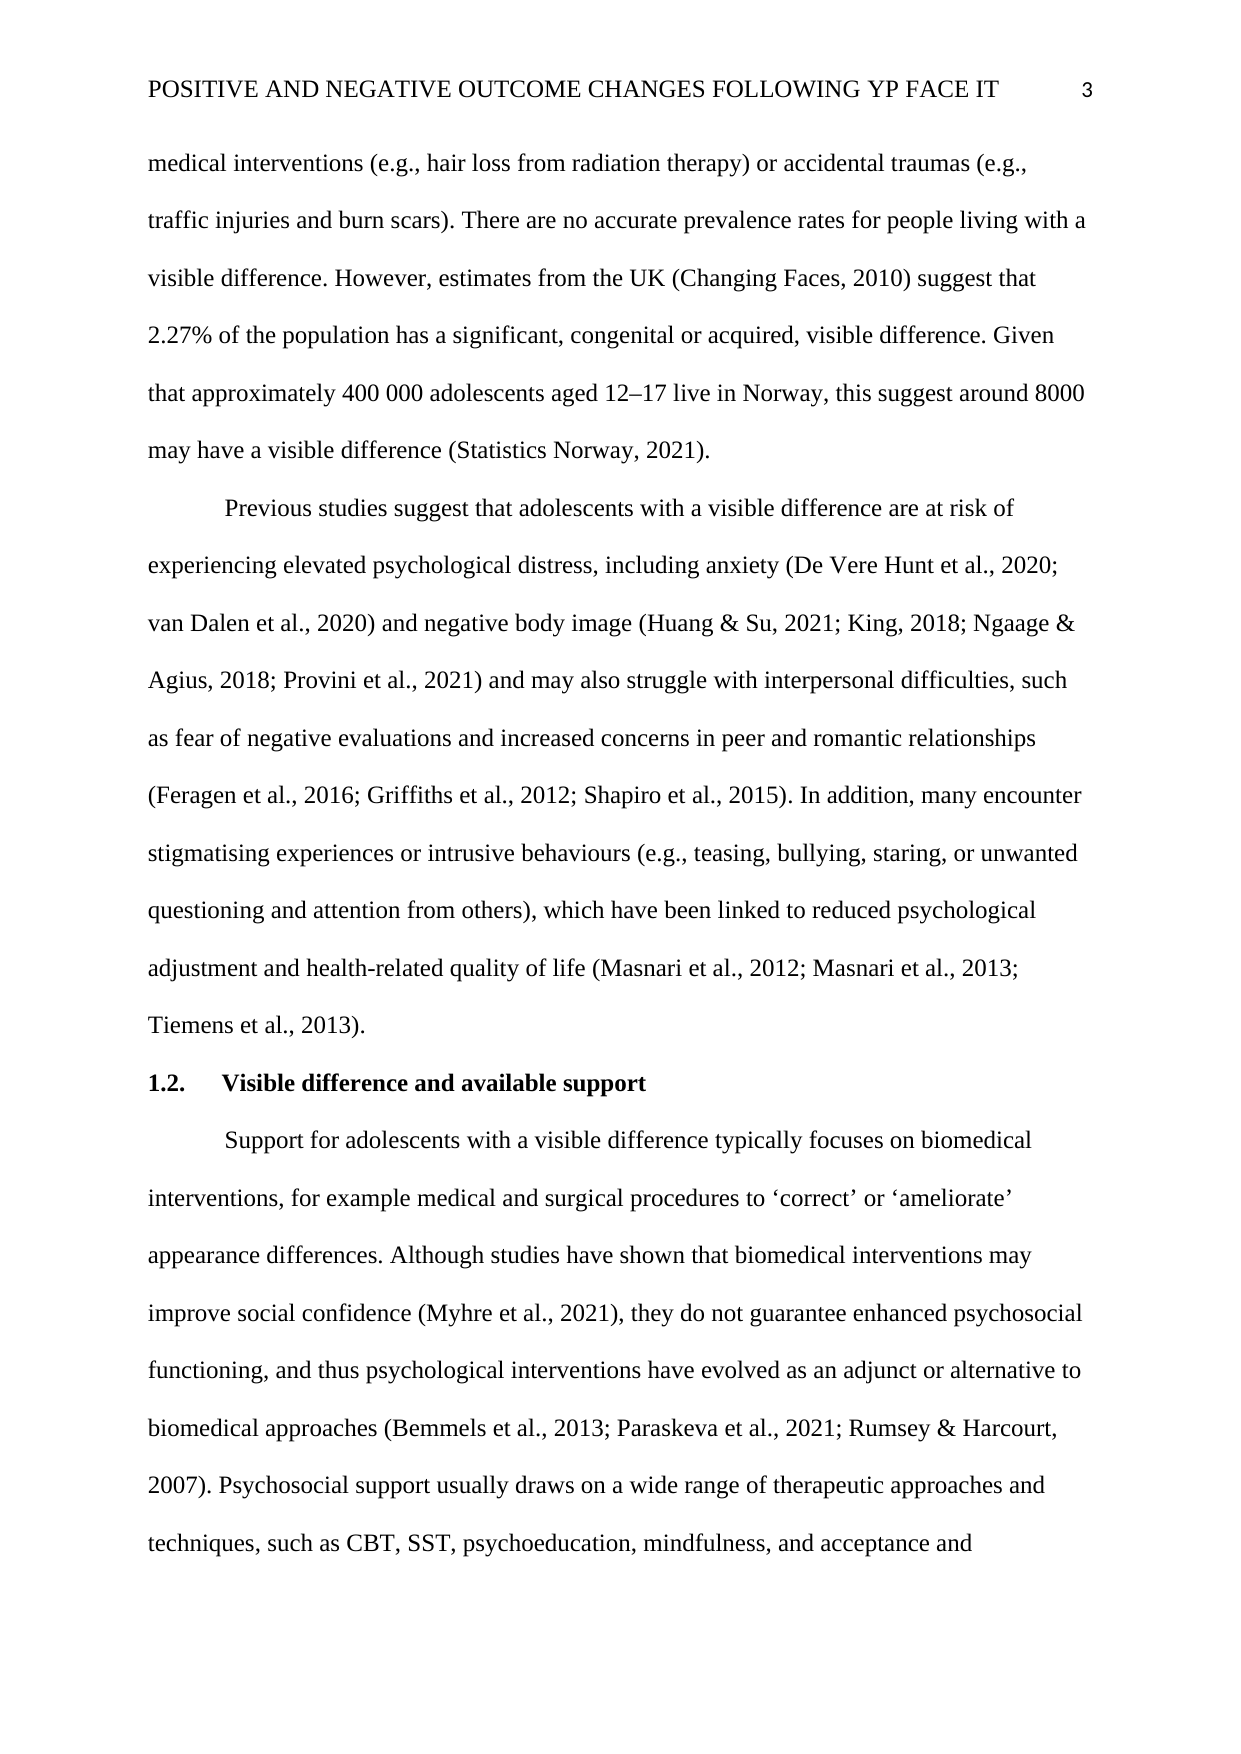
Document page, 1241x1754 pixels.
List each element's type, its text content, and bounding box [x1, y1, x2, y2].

list Visible difference and available support [148, 1068, 1093, 1096]
text Previous studies suggest that adolescents with a visible difference are at risk of experiencing elevated psychological distress, including anxiety (De Vere Hunt et al., 2020; van Dalen et al., 2020) and negative body image (Huang & Su, 2021; King, 2018; Ngaage & Agius, 2018; Provini et al., 2021) and may also struggle with interpersonal difficulties, such as fear of negative evaluations and increased concerns in peer and romantic relationships (Feragen et al., 2016; Griffiths et al., 2012; Shapiro et al., 2015). In addition, many encounter stigmatising experiences or intrusive behaviours (e.g., teasing, bullying, staring, or unwanted questioning and attention from others), which have been linked to reduced psychological adjustment and health-related quality of life (Masnari et al., 2012; Masnari et al., 2013; Tiemens et al., 2013). [148, 493, 1093, 1039]
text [148, 1125, 1093, 1556]
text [148, 148, 1093, 464]
